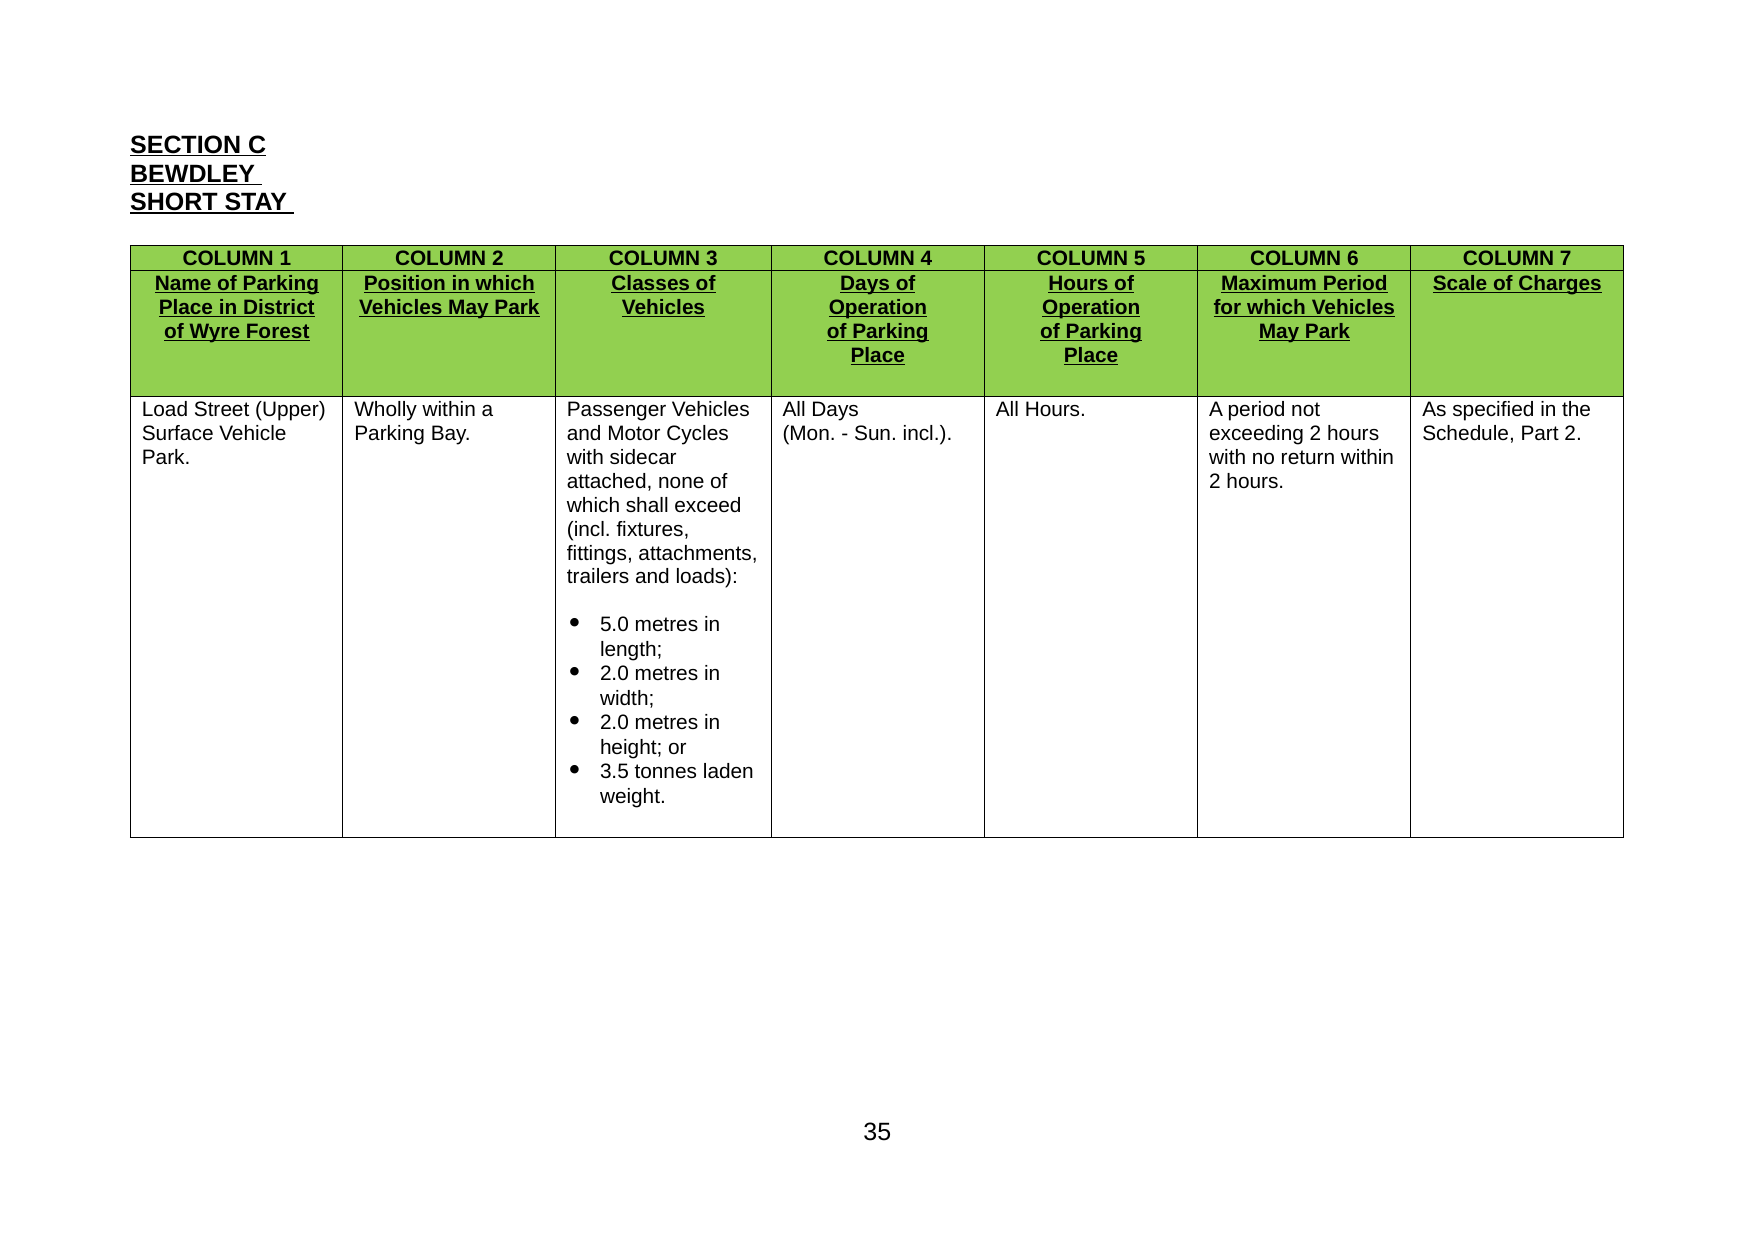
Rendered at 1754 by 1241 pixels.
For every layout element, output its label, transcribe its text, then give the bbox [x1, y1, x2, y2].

table_cell Scale of Charges [1411, 271, 1623, 396]
table_header COLUMN 3 [556, 246, 771, 270]
table_cell Name of Parking Place in District of [131, 271, 342, 396]
table_cell Classes of Vehicles [556, 271, 771, 396]
table_cell All Hours. [985, 397, 1197, 837]
table_cell As specified in the Schedule, Part 2. [1411, 397, 1623, 837]
table_cell Wholly within a Bay. [343, 397, 555, 837]
table_header COLUMN 2 [343, 246, 555, 270]
text SECTION C [130, 130, 1624, 159]
table_cell Position in which Vehicles [343, 271, 555, 396]
table_cell Days of Operation of Parking Place [772, 271, 984, 396]
table_header COLUMN 7 [1411, 246, 1623, 270]
text SHORT STAY [130, 187, 1624, 216]
table_cell Maximum Period for which Vehicles May Park [1198, 271, 1410, 396]
table_cell Load Street (Upper) Surface Vehicle Park. [131, 397, 342, 837]
table_cell A period not exceeding 2 hours with no return within 2 hours. [1198, 397, 1410, 837]
table_cell Hours of Operation of Parking Place [985, 271, 1197, 396]
table_header COLUMN 5 [985, 246, 1197, 270]
table_cell All Days (Mon. - Sun. incl.). [772, 397, 984, 837]
table_header COLUMN 6 [1198, 246, 1410, 270]
table_header COLUMN 1 [131, 246, 342, 270]
table_header COLUMN 4 [772, 246, 984, 270]
table_cell Passenger Vehicles and Motor Cycles with sidecar attached, none of which shall exceed (incl. fixtures, fittings, attachments, trailers and loads): 5.0 metres in length; 2.0 metres in width; 2.0 metres in height; or 3.5 tonnes laden weight. [556, 397, 771, 837]
text BEWDLEY [130, 159, 1624, 187]
